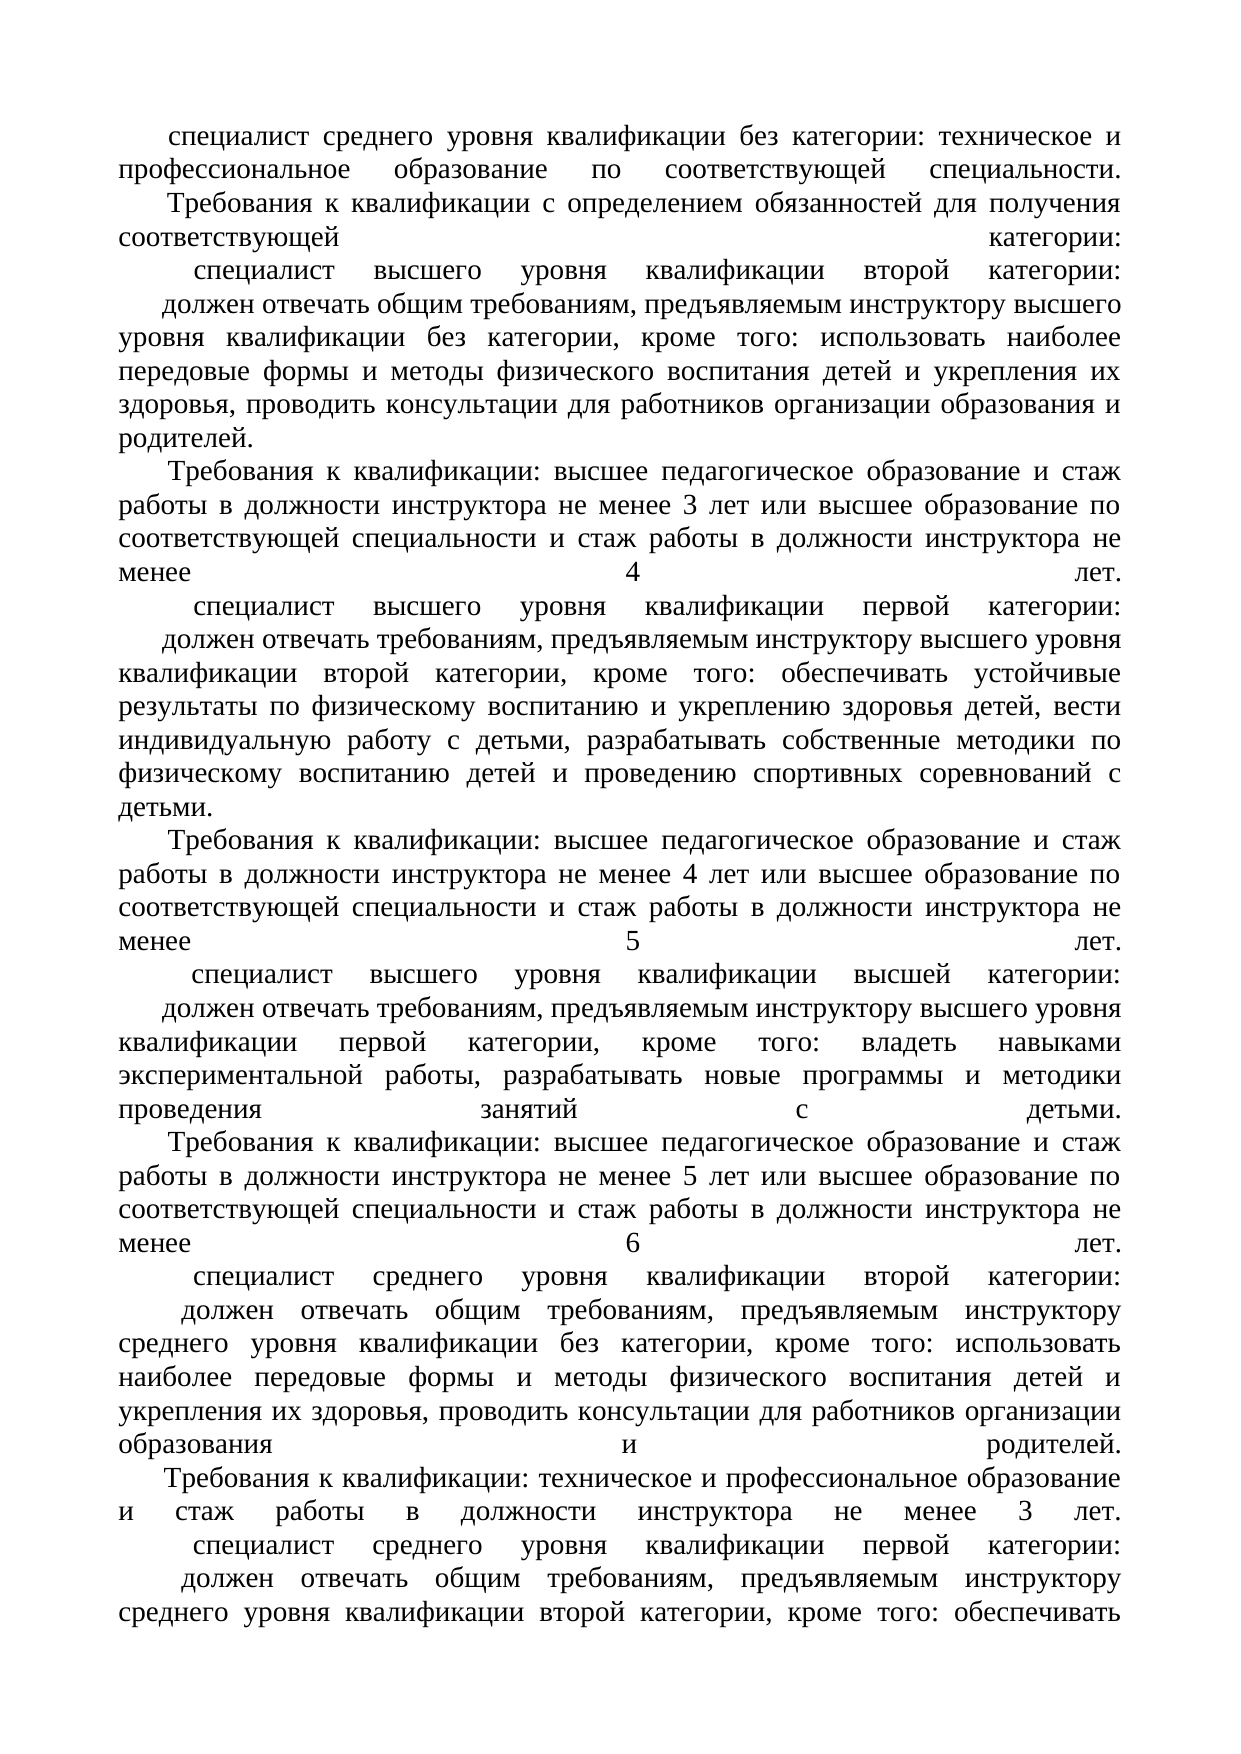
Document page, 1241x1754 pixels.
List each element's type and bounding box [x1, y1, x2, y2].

text [118, 118, 1122, 1627]
